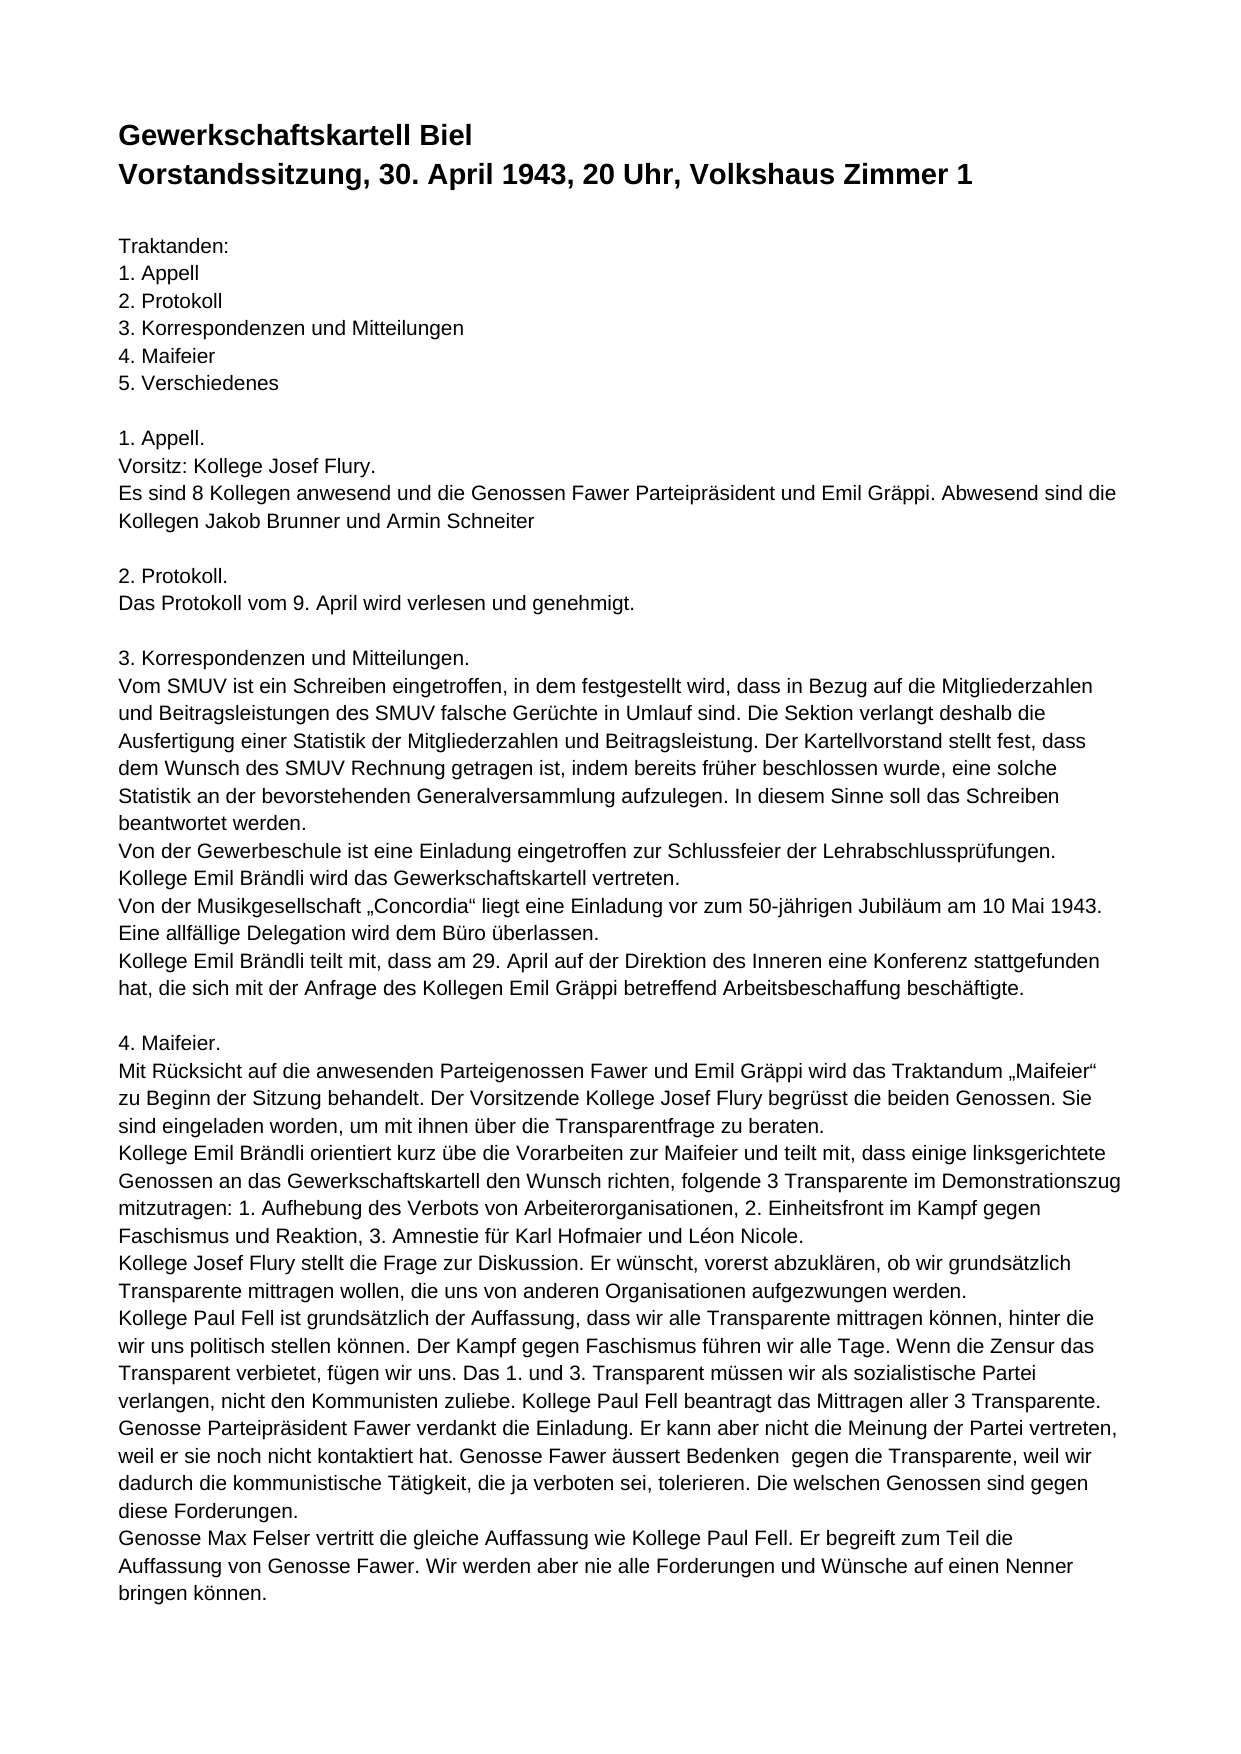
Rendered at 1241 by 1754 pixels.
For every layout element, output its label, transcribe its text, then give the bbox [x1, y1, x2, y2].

text Kollege Emil Brändli orientiert kurz übe die Vorarbeiten zur Maifeier und teilt mit, dass einige linksgerichtete Genossen an das Gewerkschaftskartell den Wunsch richten, folgende 3 Transparente im Demonstrationszug mitzutragen: 1. Aufhebung des Verbots von Arbeiterorganisationen, 2. Einheitsfront im Kampf gegen Faschismus und Reaktion, 3. Amnestie für Karl Hofmaier und Léon Nicole. [118, 1141, 1122, 1248]
text Von der Gewerbeschule ist eine Einladung eingetroffen zur Schlussfeier der Lehrabschlussprüfungen. Kollege Emil Brändli wird das Gewerkschaftskartell vertreten. [118, 839, 1122, 890]
text Gewerkschaftskartell Biel [118, 118, 1122, 152]
text Kollege Josef Flury stellt die Frage zur Diskussion. Er wünscht, vorerst abzuklären, ob wir grundsätzlich Transparente mittragen wollen, die uns von anderen Organisationen aufgezwungen werden. [118, 1251, 1122, 1303]
text 3. Korrespondenzen und Mitteilungen. [118, 646, 1122, 670]
text 4. Maifeier [118, 344, 1122, 368]
text 5. Verschiedenes [118, 371, 1122, 395]
text 3. Korrespondenzen und Mitteilungen [118, 316, 1122, 340]
text Traktanden: [118, 234, 1122, 258]
text 2. Protokoll. [118, 564, 1122, 588]
text Mit Rücksicht auf die anwesenden Parteigenossen Fawer und Emil Gräppi wird das Traktandum „Maifeier“ zu Beginn der Sitzung behandelt. Der Vorsitzende Kollege Josef Flury begrüsst die beiden Genossen. Sie sind eingeladen worden, um mit ihnen über die Transparentfrage zu beraten. [118, 1059, 1122, 1138]
text Vorsitz: Kollege Josef Flury. [118, 454, 1122, 478]
text 2. Protokoll [118, 289, 1122, 313]
text Genosse Max Felser vertritt die gleiche Auffassung wie Kollege Paul Fell. Er begreift zum Teil die Auffassung von Genosse Fawer. Wir werden aber nie alle Forderungen und Wünsche auf einen Nenner bringen können. [118, 1526, 1122, 1605]
text 1. Appell [118, 261, 1122, 285]
text Vorstandssitzung, 30. April 1943, 20 Uhr, Volkshaus Zimmer 1 [118, 157, 1122, 190]
text Von der Musikgesellschaft „Concordia“ liegt eine Einladung vor zum 50-jährigen Jubiläum am 10 Mai 1943. Eine allfällige Delegation wird dem Büro überlassen. [118, 894, 1122, 945]
text 4. Maifeier. [118, 1031, 1122, 1055]
text 1. Appell. [118, 426, 1122, 450]
text Das Protokoll vom 9. April wird verlesen und genehmigt. [118, 591, 1122, 615]
text Vom SMUV ist ein Schreiben eingetroffen, in dem festgestellt wird, dass in Bezug auf die Mitgliederzahlen und Beitragsleistungen des SMUV falsche Gerüchte in Umlauf sind. Die Sektion verlangt deshalb die Ausfertigung einer Statistik der Mitgliederzahlen und Beitragsleistung. Der Kartellvorstand stellt fest, dass dem Wunsch des SMUV Rechnung getragen ist, indem bereits früher beschlossen wurde, eine solche Statistik an der bevorstehenden Generalversammlung aufzulegen. In diesem Sinne soll das Schreiben beantwortet werden. [118, 674, 1122, 835]
text Genosse Parteipräsident Fawer verdankt die Einladung. Er kann aber nicht die Meinung der Partei vertreten, weil er sie noch nicht kontaktiert hat. Genosse Fawer äussert Bedenken gegen die Transparente, weil wir dadurch die kommunistische Tätigkeit, die ja verboten sei, tolerieren. Die welschen Genossen sind gegen diese Forderungen. [118, 1416, 1122, 1523]
text Es sind 8 Kollegen anwesend und die Genossen Fawer Parteipräsident und Emil Gräppi. Abwesend sind die Kollegen Jakob Brunner und Armin Schneiter [118, 481, 1122, 533]
text Kollege Emil Brändli teilt mit, dass am 29. April auf der Direktion des Inneren eine Konferenz stattgefunden hat, die sich mit der Anfrage des Kollegen Emil Gräppi betreffend Arbeitsbeschaffung beschäftigte. [118, 949, 1122, 1000]
text Kollege Paul Fell ist grundsätzlich der Auffassung, dass wir alle Transparente mittragen können, hinter die wir uns politisch stellen können. Der Kampf gegen Faschismus führen wir alle Tage. Wenn die Zensur das Transparent verbietet, fügen wir uns. Das 1. und 3. Transparent müssen wir als sozialistische Partei verlangen, nicht den Kommunisten zuliebe. Kollege Paul Fell beantragt das Mittragen aller 3 Transparente. [118, 1306, 1122, 1413]
